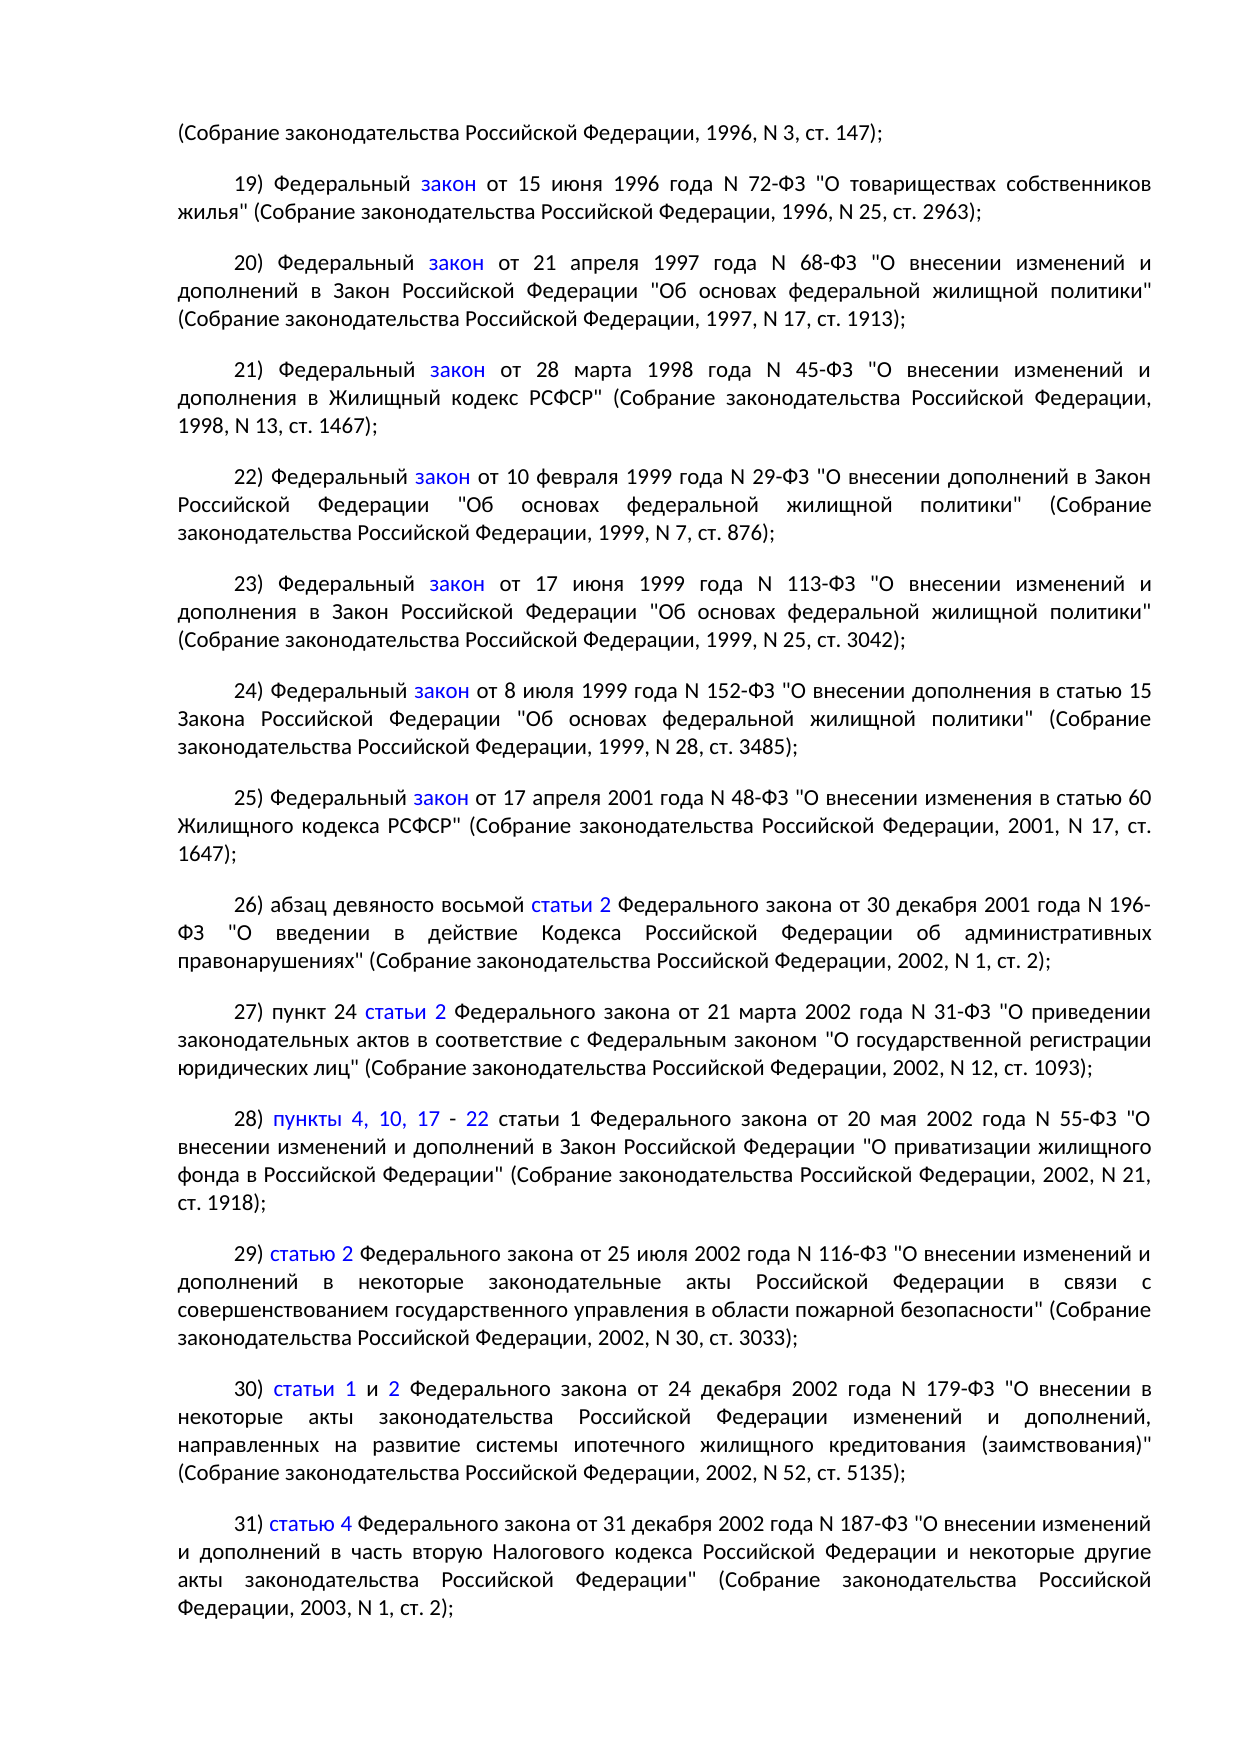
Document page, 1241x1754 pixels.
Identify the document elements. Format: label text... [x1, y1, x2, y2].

text 29) статью 2 Федерального закона от 25 июля 2002 года N 116-ФЗ "О внесении изменений и дополнений в некоторые законодательные акты Российской Федерации в связи с совершенствованием государственного управления в области пожарной безопасности" (Собрание законодательства Российской Федерации, 2002, N 30, ст. 3033); [177, 1239, 1152, 1351]
text 24) Федеральный закон от 8 июля 1999 года N 152-ФЗ "О внесении дополнения в статью 15 Закона Российской Федерации "Об основах федеральной жилищной политики" (Собрание законодательства Российской Федерации, 1999, N 28, ст. 3485); [177, 676, 1152, 760]
text 25) Федеральный закон от 17 апреля 2001 года N 48-ФЗ "О внесении изменения в статью 60 Жилищного кодекса РСФСР" (Собрание законодательства Российской Федерации, 2001, N 17, ст. 1647); [177, 783, 1152, 867]
text 22) Федеральный закон от 10 февраля 1999 года N 29-ФЗ "О внесении дополнений в Закон Российской Федерации "Об основах федеральной жилищной политики" (Собрание законодательства Российской Федерации, 1999, N 7, ст. 876); [177, 462, 1152, 546]
text 30) статьи 1 и 2 Федерального закона от 24 декабря 2002 года N 179-ФЗ "О внесении в некоторые акты законодательства Российской Федерации изменений и дополнений, направленных на развитие системы ипотечного жилищного кредитования (заимствования)" (Собрание законодательства Российской Федерации, 2002, N 52, ст. 5135); [177, 1374, 1152, 1486]
text 28) пункты 4, 10, 17 - 22 статьи 1 Федерального закона от 20 мая 2002 года N 55-ФЗ "О внесении изменений и дополнений в Закон Российской Федерации "О приватизации жилищного фонда в Российской Федерации" (Собрание законодательства Российской Федерации, 2002, N 21, ст. 1918); [177, 1104, 1152, 1216]
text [177, 118, 1152, 146]
text 19) Федеральный закон от 15 июня 1996 года N 72-ФЗ "О товариществах собственников жилья" (Собрание законодательства Российской Федерации, 1996, N 25, ст. 2963); [177, 169, 1152, 225]
text 31) статью 4 Федерального закона от 31 декабря 2002 года N 187-ФЗ "О внесении изменений и дополнений в часть вторую Налогового кодекса Российской Федерации и некоторые другие акты законодательства Российской Федерации" (Собрание законодательства Российской Федерации, 2003, N 1, ст. 2); [177, 1509, 1152, 1621]
text 27) пункт 24 статьи 2 Федерального закона от 21 марта 2002 года N 31-ФЗ "О приведении законодательных актов в соответствие с Федеральным законом "О государственной регистрации юридических лиц" (Собрание законодательства Российской Федерации, 2002, N 12, ст. 1093); [177, 997, 1152, 1081]
text 21) Федеральный закон от 28 марта 1998 года N 45-ФЗ "О внесении изменений и дополнения в Жилищный кодекс РСФСР" (Собрание законодательства Российской Федерации, 1998, N 13, ст. 1467); [177, 355, 1152, 439]
text 20) Федеральный закон от 21 апреля 1997 года N 68-ФЗ "О внесении изменений и дополнений в Закон Российской Федерации "Об основах федеральной жилищной политики" (Собрание законодательства Российской Федерации, 1997, N 17, ст. 1913); [177, 248, 1152, 332]
text 23) Федеральный закон от 17 июня 1999 года N 113-ФЗ "О внесении изменений и дополнения в Закон Российской Федерации "Об основах федеральной жилищной политики" (Собрание законодательства Российской Федерации, 1999, N 25, ст. 3042); [177, 569, 1152, 653]
text 26) абзац девяносто восьмой статьи 2 Федерального закона от 30 декабря 2001 года N 196-ФЗ "О введении в действие Кодекса Российской Федерации об административных правонарушениях" (Собрание законодательства Российской Федерации, 2002, N 1, ст. 2); [177, 890, 1152, 974]
